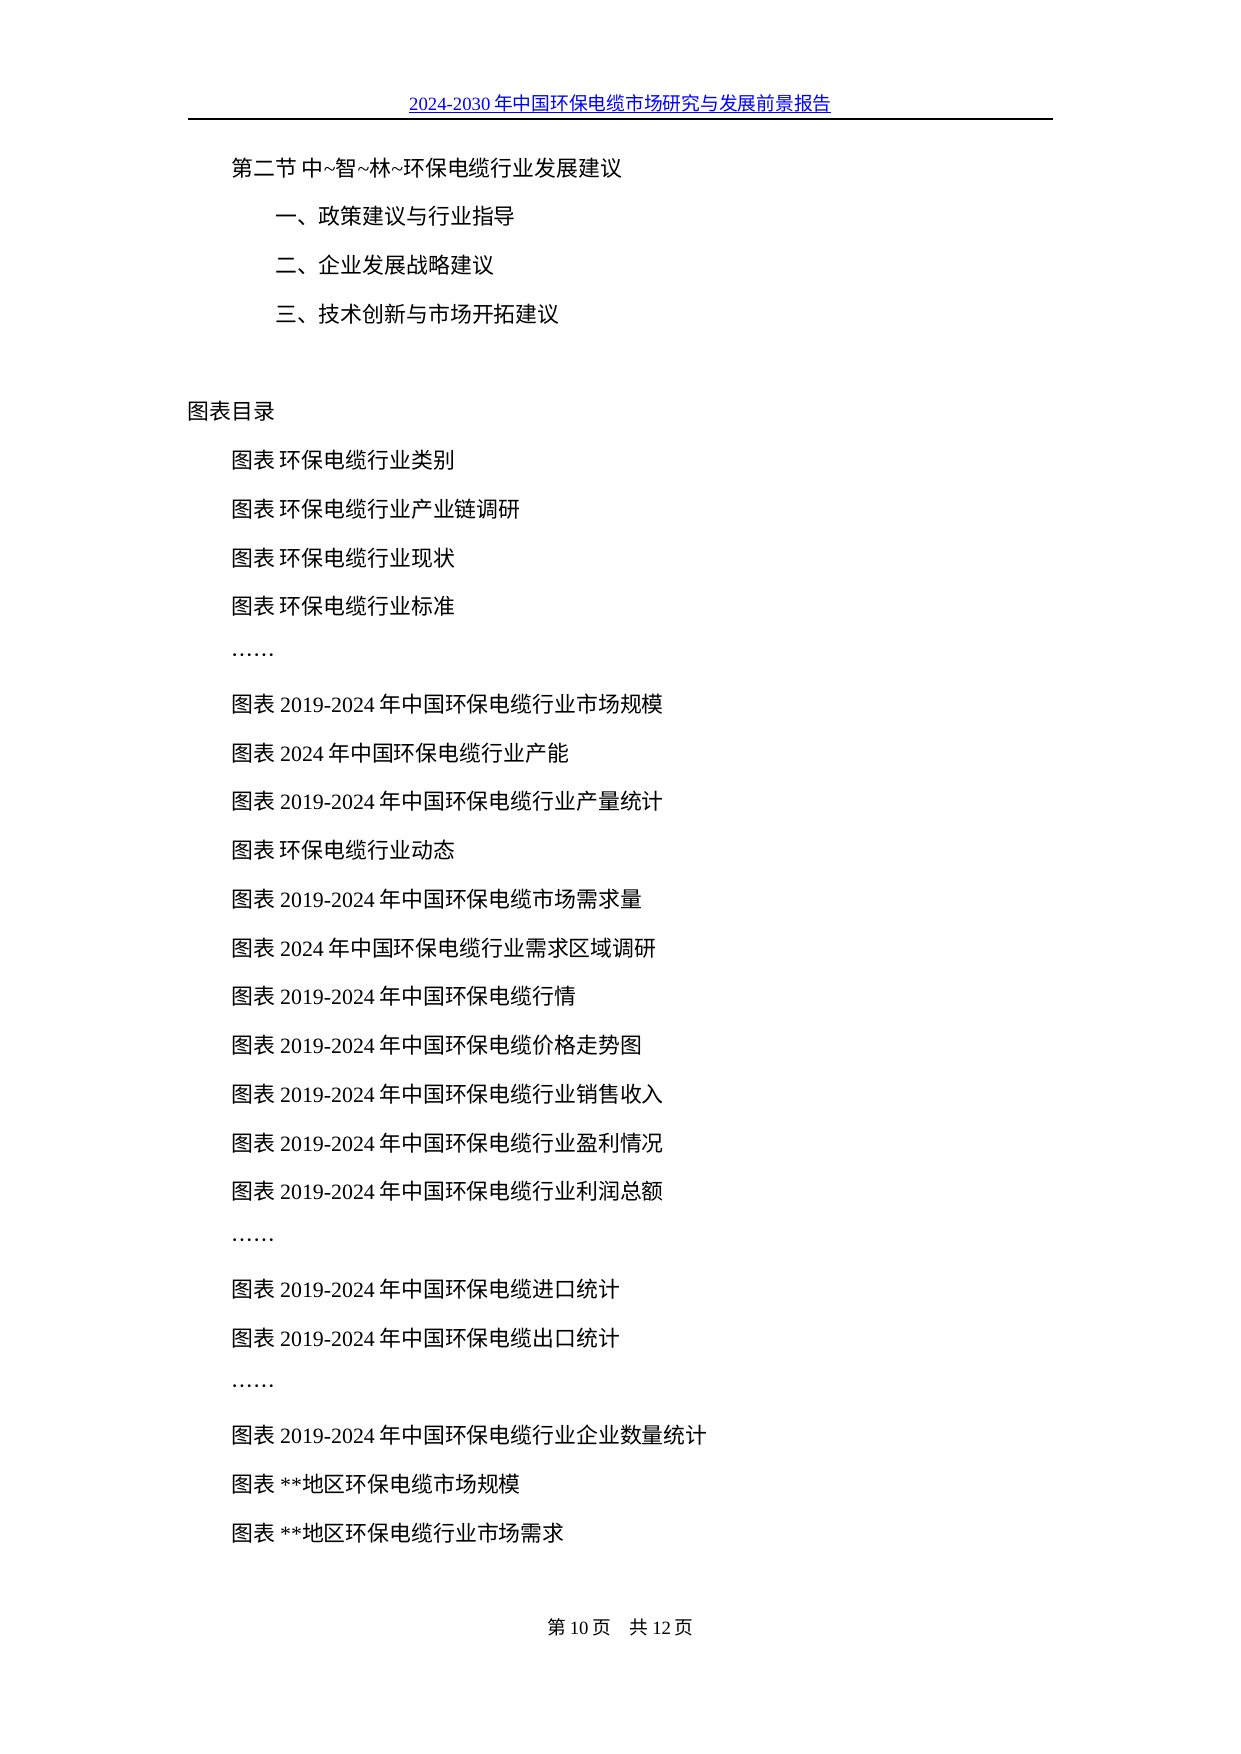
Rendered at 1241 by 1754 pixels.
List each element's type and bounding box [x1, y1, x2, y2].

text [187, 150, 1053, 1548]
